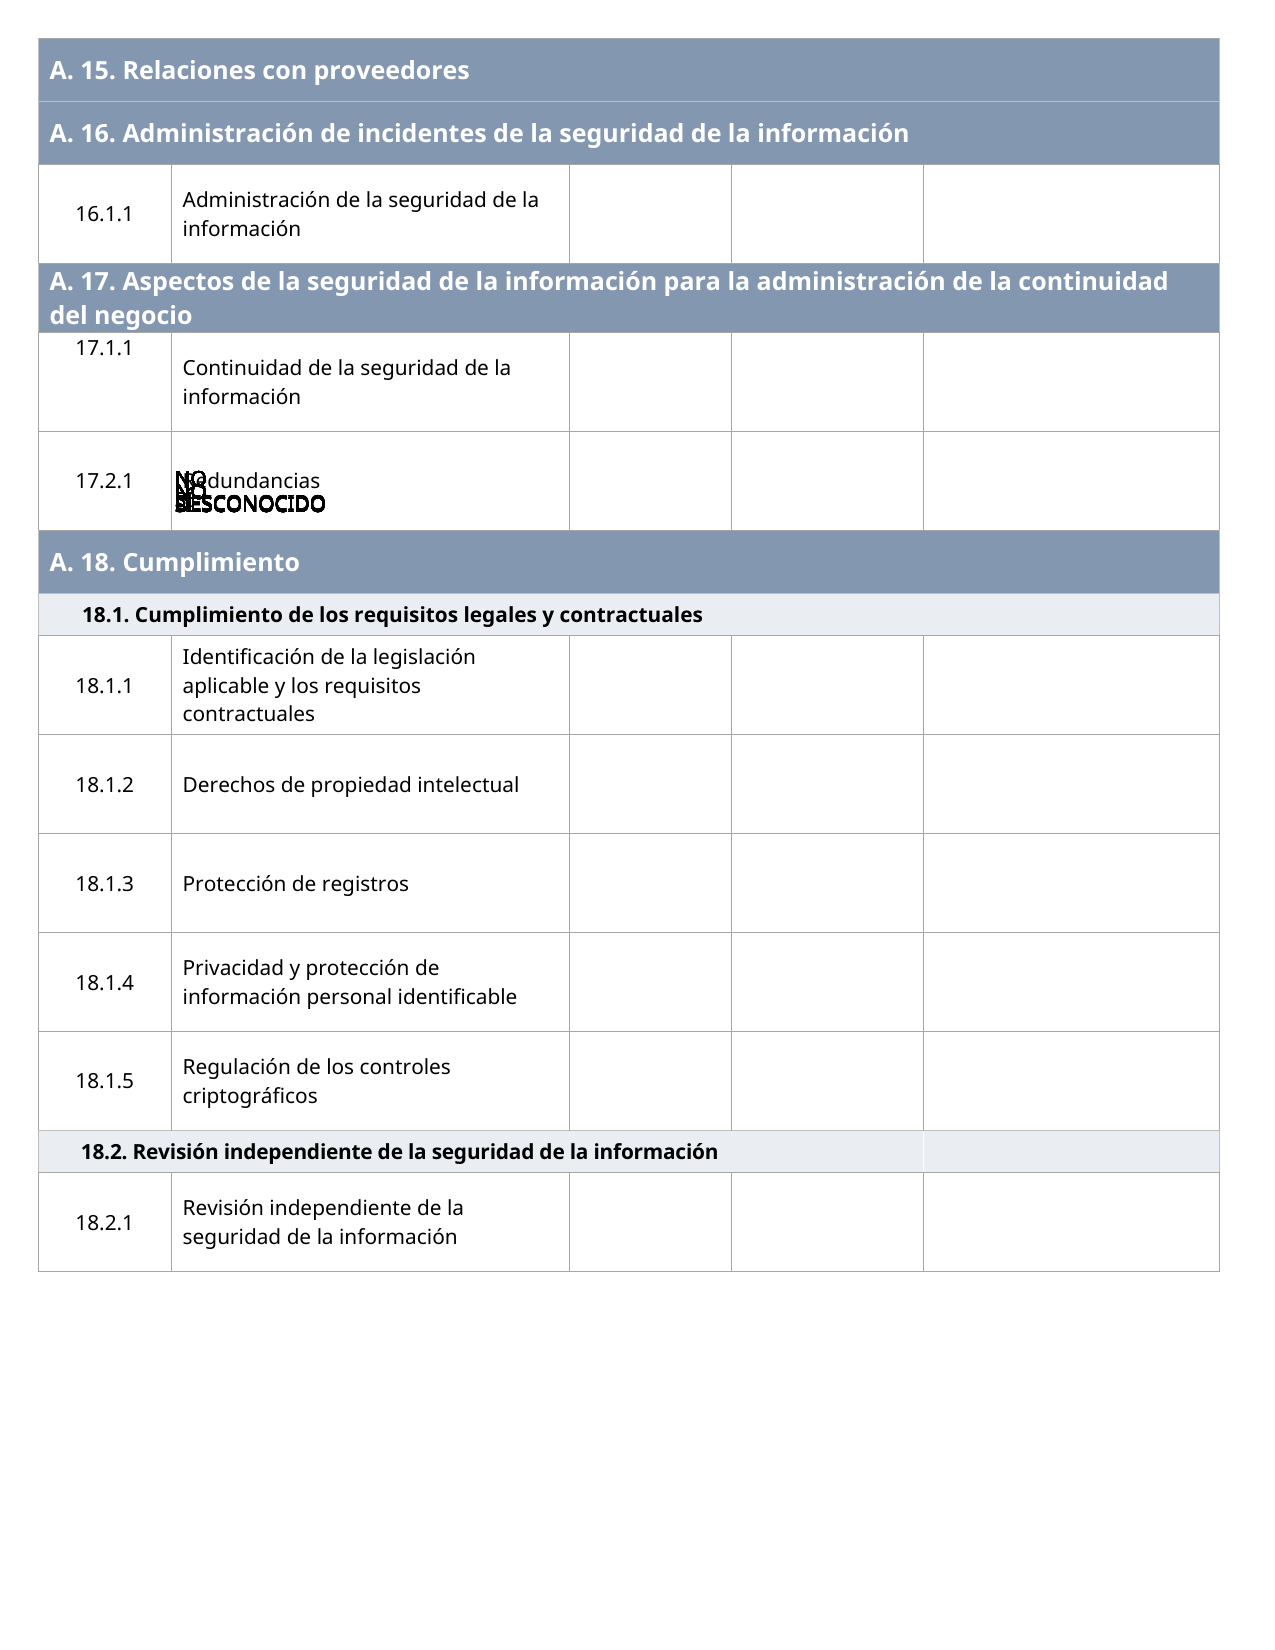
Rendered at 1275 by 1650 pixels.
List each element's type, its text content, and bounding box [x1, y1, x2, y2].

table_cell [732, 933, 923, 1031]
table_cell [570, 933, 731, 1031]
table_cell 18.1.5 [39, 1032, 171, 1130]
table_cell [570, 432, 731, 530]
table_cell [570, 165, 731, 263]
table_cell 18.1. Cumplimiento de los requisitos legales y contractuales [39, 594, 1219, 635]
table_cell 17.1.1 [39, 333, 171, 431]
table_cell Identificación de la legislación aplicable y los requisitos contractuales [172, 636, 569, 734]
table_cell [570, 834, 731, 932]
table_cell [924, 165, 1219, 263]
table_cell Redundancias [172, 432, 569, 530]
table_cell 18.1.2 [39, 735, 171, 833]
table_cell [732, 432, 923, 530]
table_cell [924, 333, 1219, 431]
table_cell [924, 834, 1219, 932]
table_cell [924, 1173, 1219, 1271]
table_cell [924, 1131, 1219, 1172]
table_cell [924, 1032, 1219, 1130]
table_cell Revisión independiente de la seguridad de la información [172, 1173, 569, 1271]
table_cell Administración de la seguridad de la información [172, 165, 569, 263]
table_cell [732, 333, 923, 431]
table_cell 18.2. Revisión independiente de la seguridad de la información [39, 1131, 731, 1172]
table_cell 18.1.1 [39, 636, 171, 734]
table_cell Continuidad de la seguridad de la información [172, 333, 569, 431]
table_cell 18.1.3 [39, 834, 171, 932]
table_cell A. 16. Administración de incidentes de la seguridad de la información [39, 102, 1219, 164]
table_cell [570, 1032, 731, 1130]
table_cell Privacidad y protección de información personal identificable [172, 933, 569, 1031]
table_cell Regulación de los controles criptográficos [172, 1032, 569, 1130]
table_cell [570, 636, 731, 734]
table_cell [732, 1173, 923, 1271]
table_cell Derechos de propiedad intelectual [172, 735, 569, 833]
table_cell A. 17. Aspectos de la seguridad de la información para la administración de la continuidad del negocio [39, 264, 1219, 332]
table_cell [732, 834, 923, 932]
table_cell 17.2.1 [39, 432, 171, 530]
table_cell [732, 636, 923, 734]
table_cell 18.2.1 [39, 1173, 171, 1271]
table_cell [570, 1173, 731, 1271]
table_cell 18.1.4 [39, 933, 171, 1031]
table_cell [732, 1032, 923, 1130]
table_cell A. 18. Cumplimiento [39, 531, 1219, 593]
table_cell [924, 735, 1219, 833]
table_cell [732, 735, 923, 833]
table_cell [570, 333, 731, 431]
table_cell [570, 735, 731, 833]
table_cell 16.1.1 [39, 165, 171, 263]
table_cell [924, 432, 1219, 530]
table_cell [924, 636, 1219, 734]
table_cell A. 15. Relaciones con proveedores [39, 39, 1219, 101]
table_cell Protección de registros [172, 834, 569, 932]
table_cell [731, 1131, 923, 1172]
table_cell [924, 933, 1219, 1031]
table_cell [732, 165, 923, 263]
